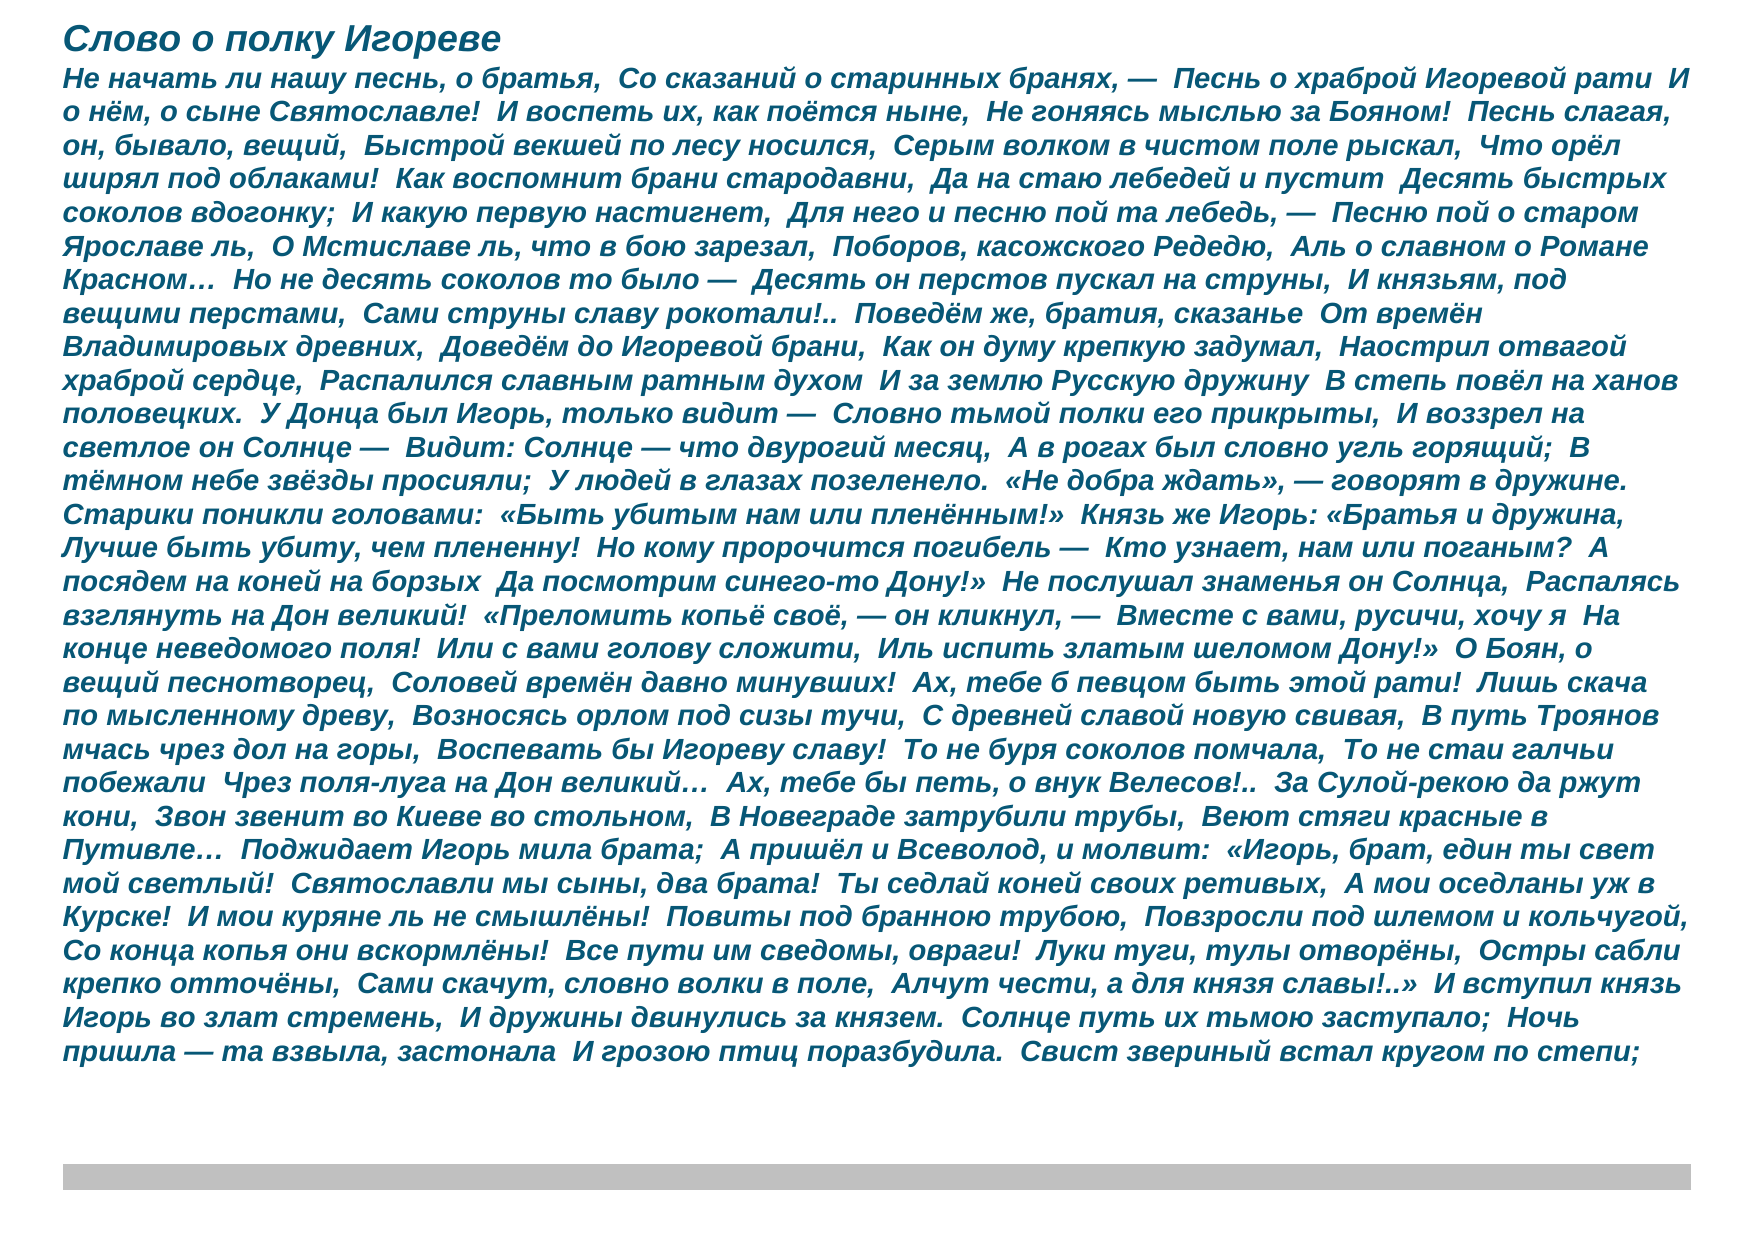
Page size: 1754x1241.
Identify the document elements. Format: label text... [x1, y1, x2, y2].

subtitle Слово о полку Игореве [62, 17, 1691, 60]
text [62, 61, 1691, 1067]
